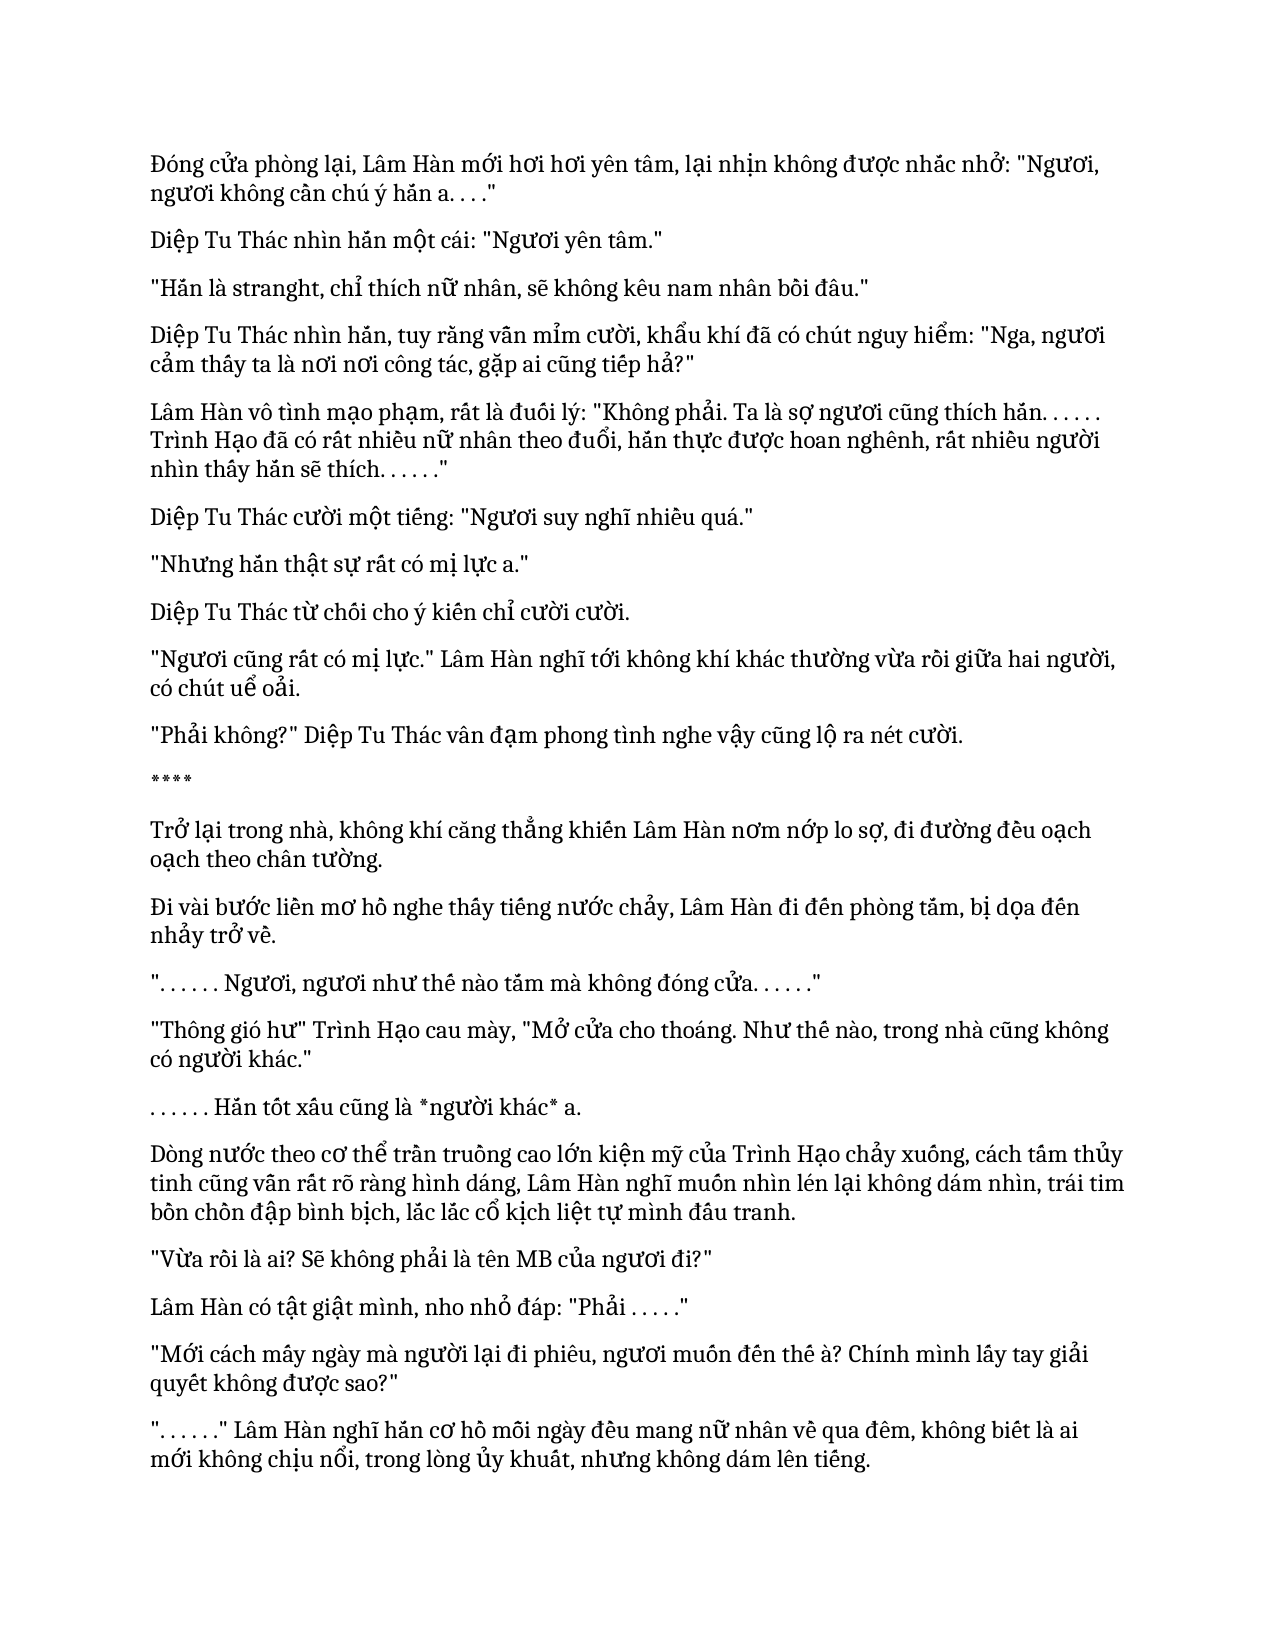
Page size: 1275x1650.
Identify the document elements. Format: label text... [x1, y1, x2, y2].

text Lâm Hàn có tật giật mình, nho nhỏ đáp: "Phải . . . . ." [150, 1292, 1125, 1321]
text "Hắn là stranght, chỉ thích nữ nhân, sẽ không kêu nam nhân bồi đâu." [150, 274, 1125, 302]
text Diệp Tu Thác từ chối cho ý kiến chỉ cười cười. [150, 597, 1125, 626]
text "Phải không?" Diệp Tu Thác vân đạm phong tình nghe vậy cũng lộ ra nét cười. [150, 721, 1125, 750]
text Diệp Tu Thác nhìn hắn, tuy rằng vẫn mỉm cười, khẩu khí đã có chút nguy hiểm: "Nga, ngươi cảm thấy ta là nơi nơi công tác, gặp ai cũng tiếp hả?" [150, 321, 1125, 379]
text "Ngươi cũng rất có mị lực." Lâm Hàn nghĩ tới không khí khác thường vừa rồi giữa hai người, có chút uể oải. [150, 645, 1125, 702]
text . . . . . . Hắn tốt xấu cũng là *người khác* a. [150, 1092, 1125, 1121]
text ". . . . . ." Lâm Hàn nghĩ hắn cơ hồ mỗi ngày đều mang nữ nhân về qua đêm, không biết là ai mới không chịu nổi, trong lòng ủy khuất, nhưng không dám lên tiếng. [150, 1416, 1125, 1474]
text Trở lại trong nhà, không khí căng thẳng khiến Lâm Hàn nơm nớp lo sợ, đi đường đều oạch oạch theo chân tường. [150, 816, 1125, 874]
text "Nhưng hắn thật sự rất có mị lực a." [150, 550, 1125, 579]
text Đóng cửa phòng lại, Lâm Hàn mới hơi hơi yên tâm, lại nhịn không được nhắc nhở: "Ngươi, ngươi không cần chú ý hắn a. . . ." [150, 150, 1125, 207]
text Diệp Tu Thác nhìn hắn một cái: "Ngươi yên tâm." [150, 226, 1125, 255]
text Đi vài bước liền mơ hồ nghe thấy tiếng nước chảy, Lâm Hàn đi đến phòng tắm, bị dọa đến nhảy trở về. [150, 892, 1125, 950]
text Lâm Hàn vô tình mạo phạm, rất là đuối lý: "Không phải. Ta là sợ ngươi cũng thích hắn. . . . . . Trình Hạo đã có rất nhiều nữ nhân theo đuổi, hắn thực được hoan nghênh, rất nhiều người nhìn thấy hắn sẽ thích. . . . . ." [150, 397, 1125, 484]
text **** [150, 769, 1125, 797]
text ". . . . . . Ngươi, ngươi như thế nào tắm mà không đóng cửa. . . . . ." [150, 969, 1125, 997]
text "Thông gió hư" Trình Hạo cau mày, "Mở cửa cho thoáng. Như thế nào, trong nhà cũng không có người khác." [150, 1016, 1125, 1074]
text "Mới cách mấy ngày mà người lại đi phiêu, ngươi muốn đến thế à? Chính mình lấy tay giải quyết không được sao?" [150, 1340, 1125, 1397]
text "Vừa rồi là ai? Sẽ không phải là tên MB của ngươi đi?" [150, 1245, 1125, 1274]
text Diệp Tu Thác cười một tiếng: "Ngươi suy nghĩ nhiều quá." [150, 502, 1125, 531]
text Dòng nước theo cơ thể trần truồng cao lớn kiện mỹ của Trình Hạo chảy xuống, cách tấm thủy tinh cũng vẫn rất rõ ràng hình dáng, Lâm Hàn nghĩ muốn nhìn lén lại không dám nhìn, trái tim bồn chồn đập bình bịch, lắc lắc cổ kịch liệt tự mình đấu tranh. [150, 1140, 1125, 1226]
